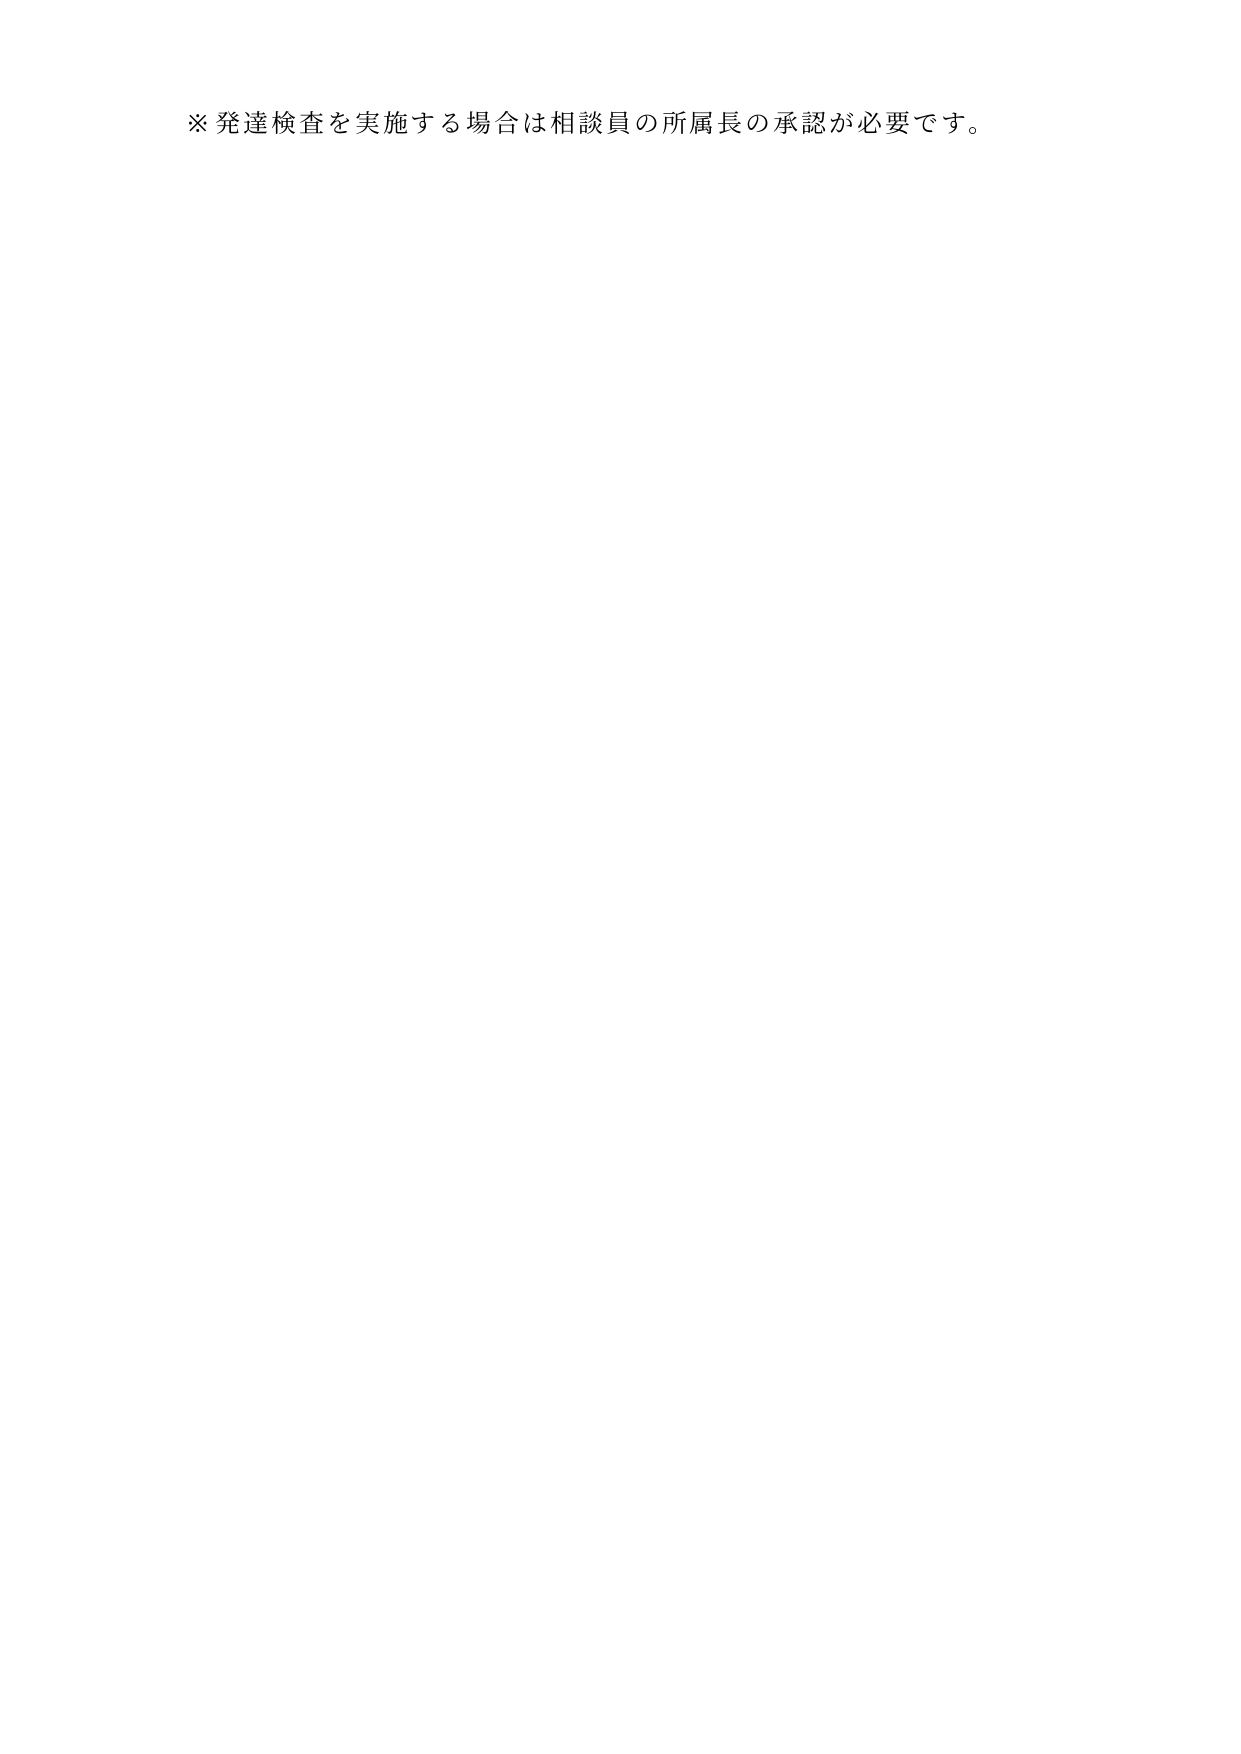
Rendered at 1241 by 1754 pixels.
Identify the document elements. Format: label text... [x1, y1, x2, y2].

text ※発達検査を実施する場合は相談員の所属長の承認が必要です。 [162, 92, 1109, 150]
